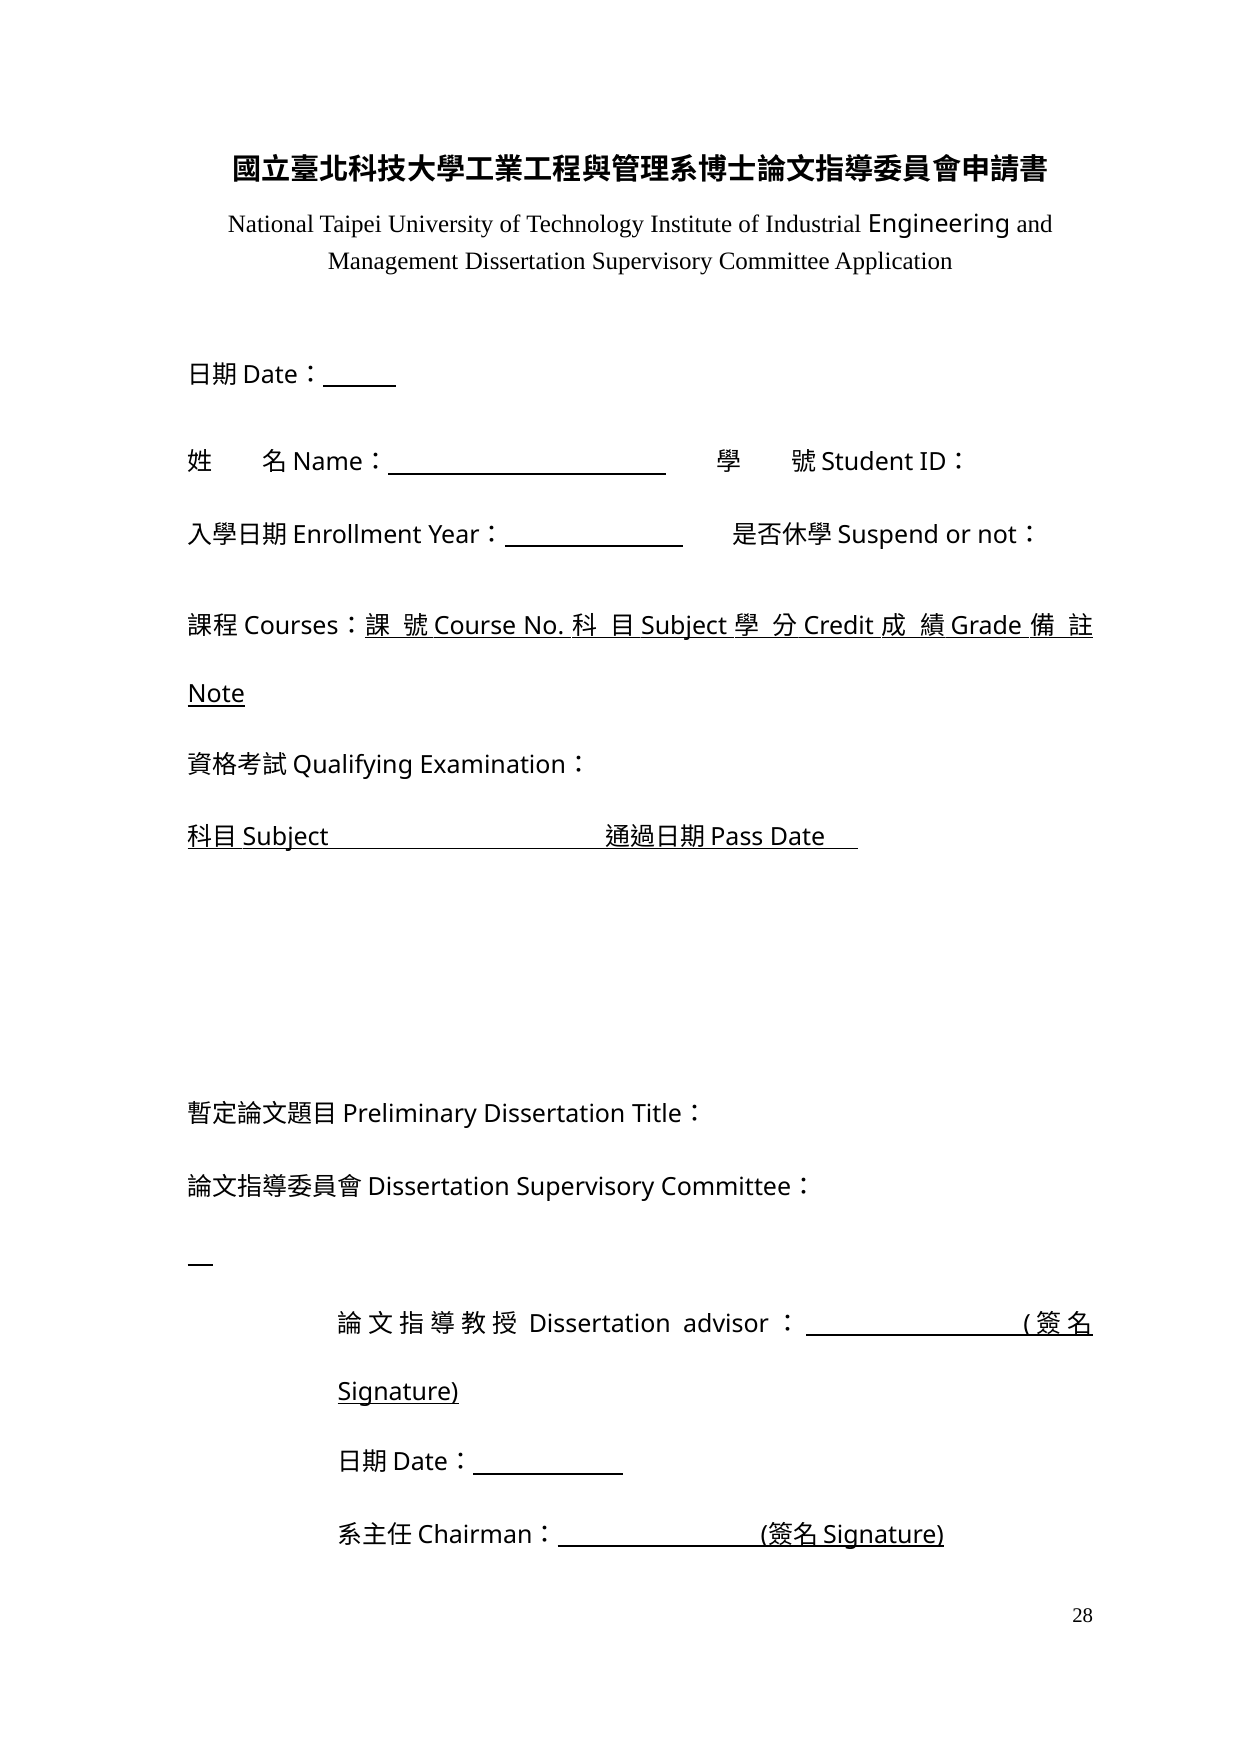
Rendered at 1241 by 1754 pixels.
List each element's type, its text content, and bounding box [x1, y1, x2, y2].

text 資格考試Qualifying Examination： [187, 744, 1165, 780]
text 課程Courses：課 號Course No. 科 目Subject 學 分Credit 成 績Grade 備 註Note [187, 606, 1093, 710]
subtitle 國立臺北科技大學工業工程與管理系博士論文指導委員會申請書 [187, 129, 1093, 204]
text 入學日期Enrollment Year： 是否休學Suspend or not： [187, 514, 1093, 551]
text 論文指導委員會Dissertation Supervisory Committee： [187, 1166, 1093, 1202]
text National Taipei University of Technology Institute of Industrial Engineering and Management Dissertation Supervisory Committee Application [187, 204, 1093, 279]
text 論文指導教授Dissertation advisor： (簽名Signature) [337, 1303, 1093, 1408]
text 姓 名Name： 學 號Student ID： [187, 442, 1093, 478]
text 日期Date： [337, 1442, 1093, 1478]
text 科目Subject 通過日期Pass Date [187, 817, 1093, 853]
text 暫定論文題目Preliminary Dissertation Title： [187, 1093, 1093, 1130]
text 日期Date： [187, 354, 1093, 390]
text 系主任Chairman： (簽名Signature) [337, 1514, 1093, 1551]
